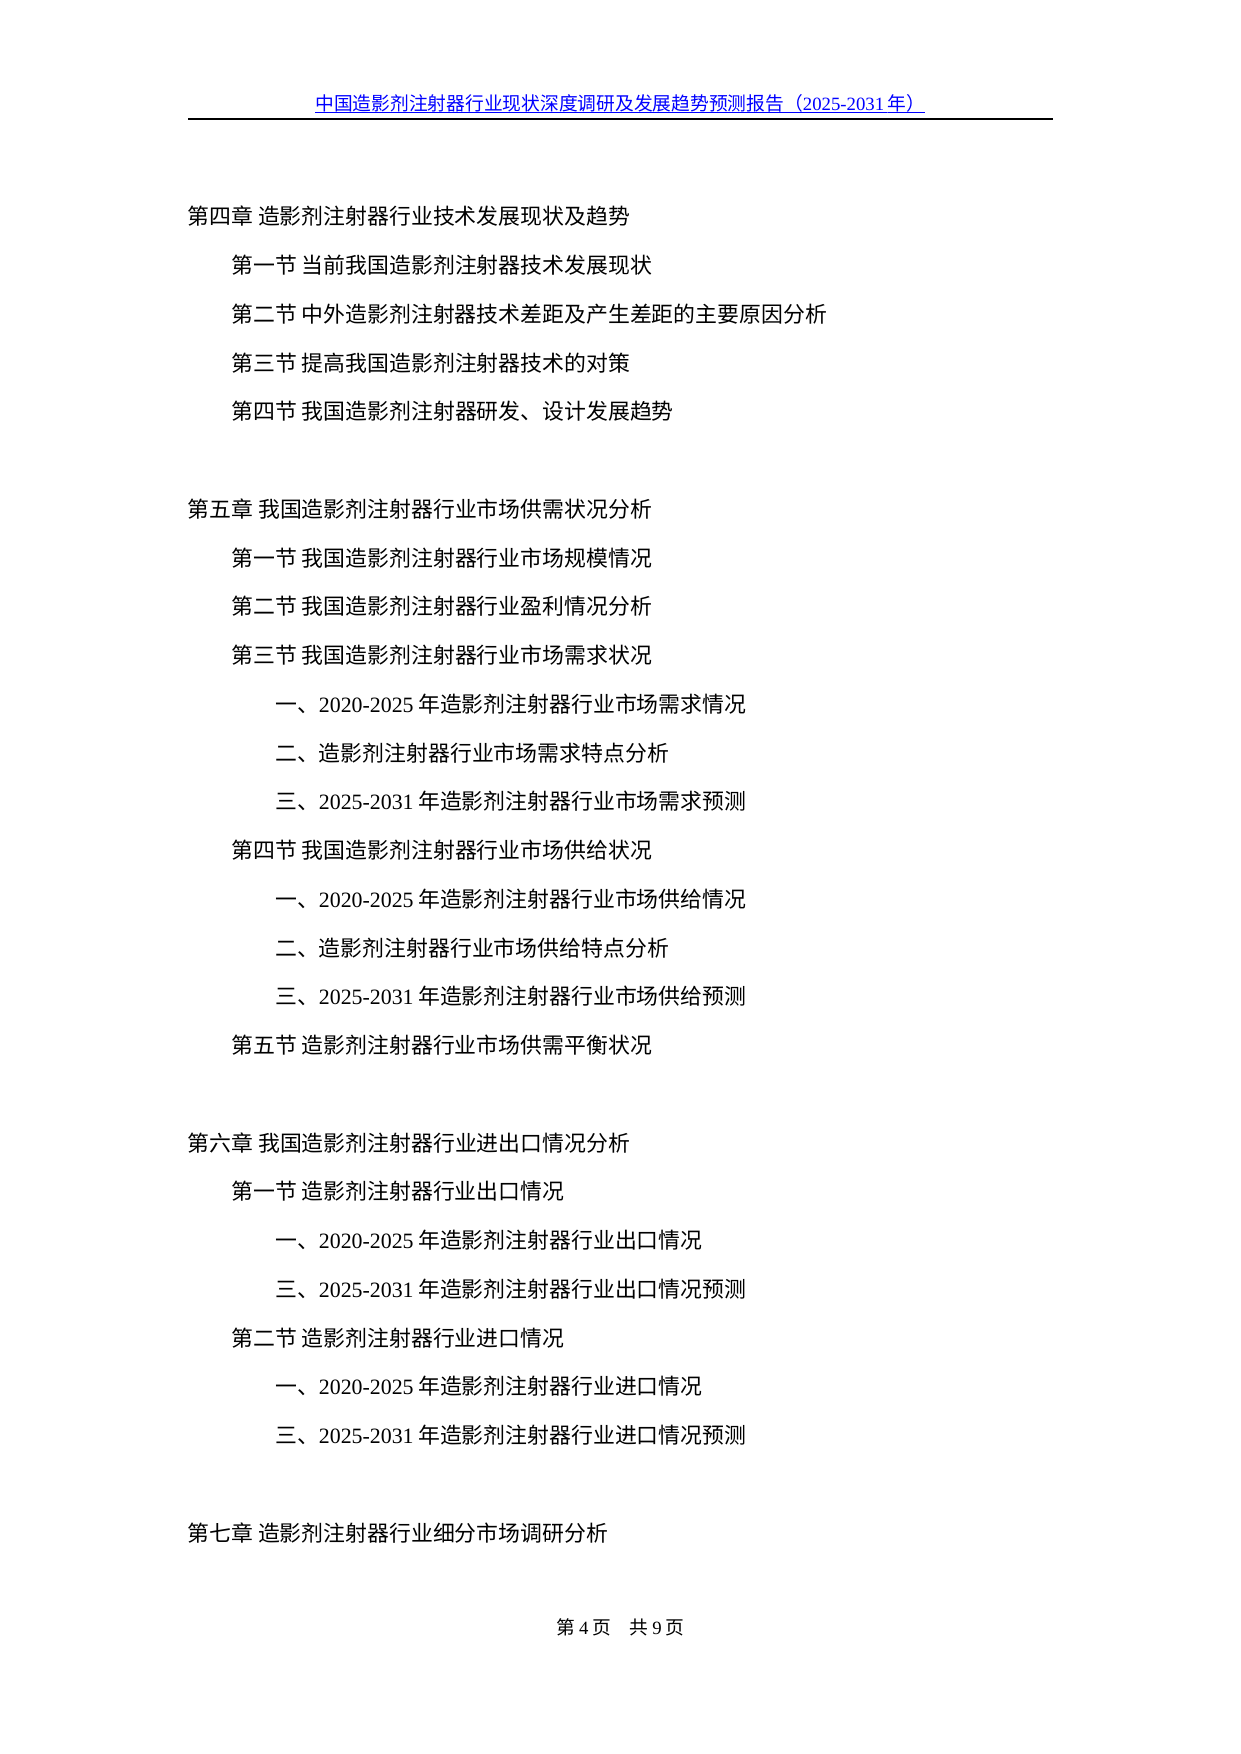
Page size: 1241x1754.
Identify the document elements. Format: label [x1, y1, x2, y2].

text [187, 150, 1053, 1548]
